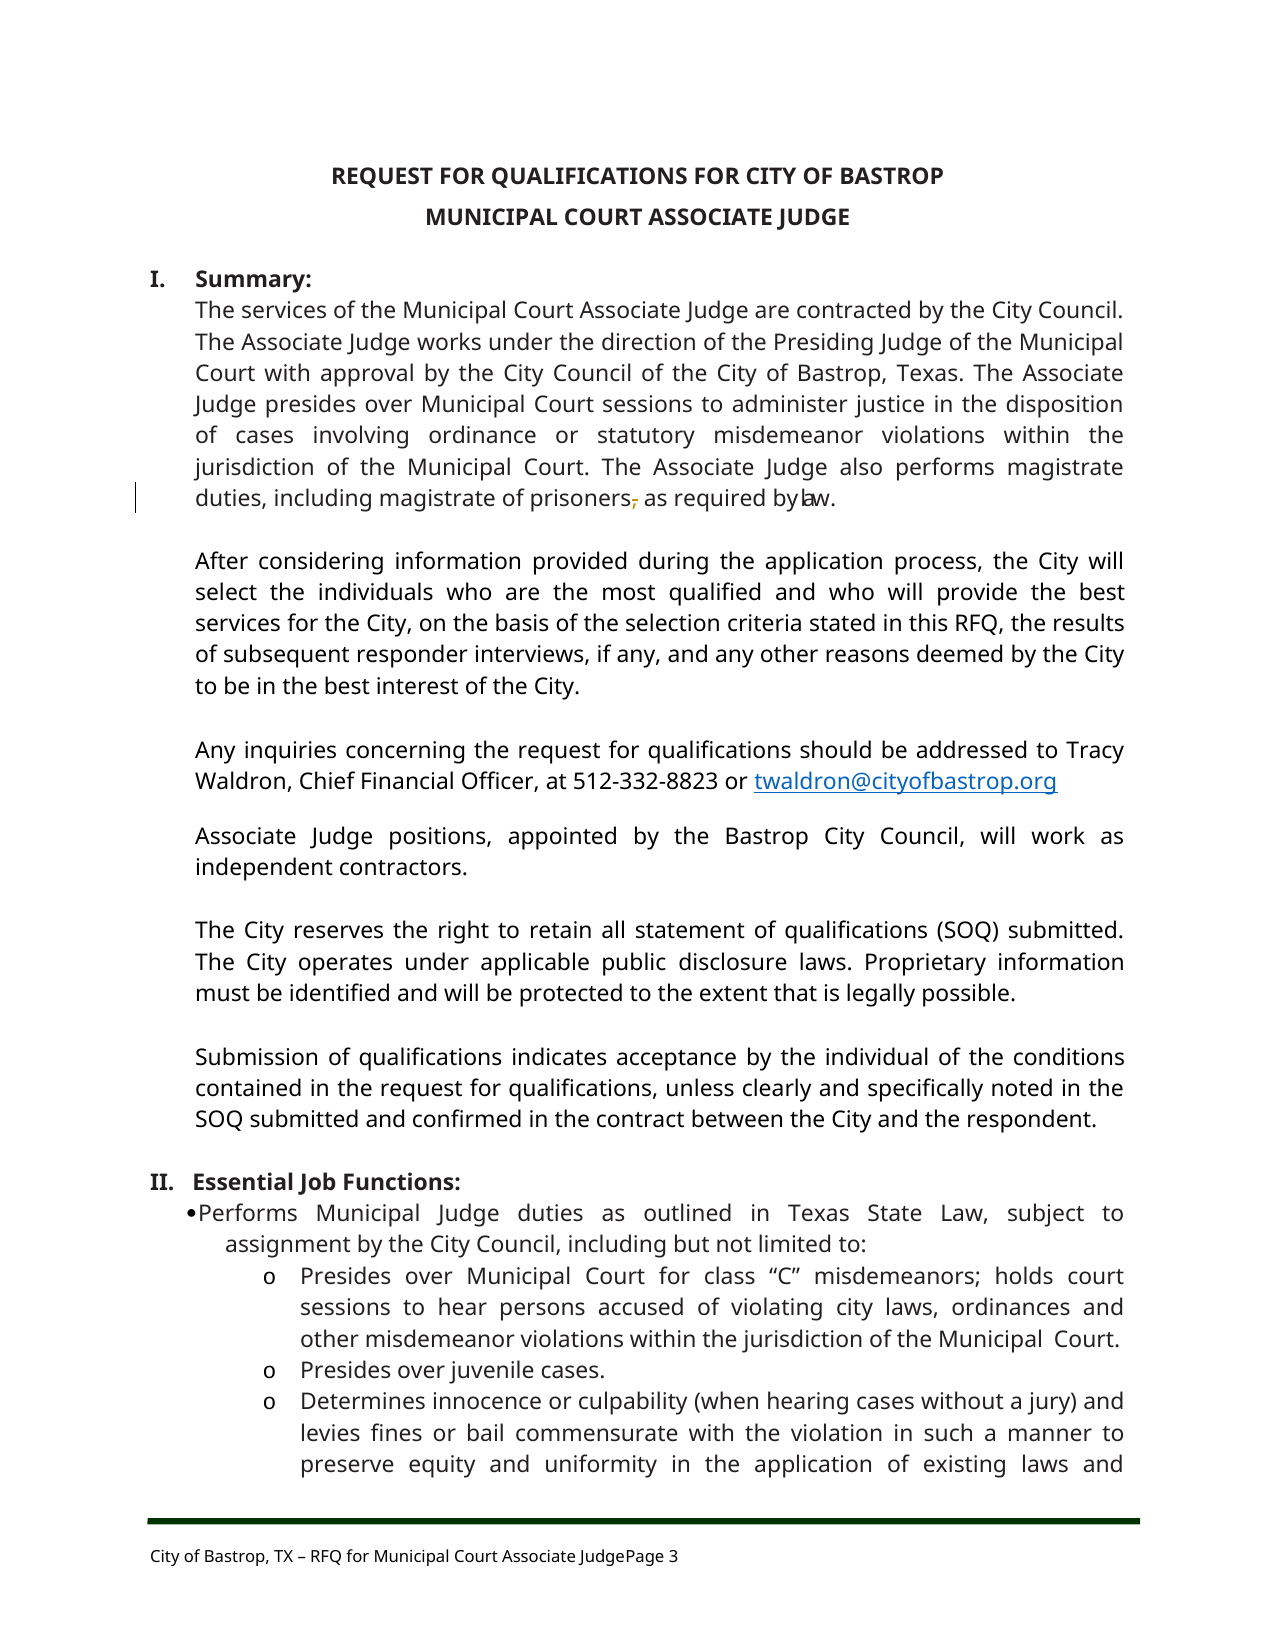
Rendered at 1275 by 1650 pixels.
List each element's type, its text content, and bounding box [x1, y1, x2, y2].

text Associate Judge positions, appointed by the Bastrop City Council, will work as independent contractors. [195, 820, 1125, 882]
text I. Summary: [150, 263, 1125, 294]
list Performs Municipal Judge duties as outlined in Texas State Law, subject to assignment by the City Council, including but not limited to: [187, 1197, 1125, 1259]
list Presides over Municipal Court for class “C” misdemeanors; holds court sessions to hear persons accused of violating city laws, ordinances and other misdemeanor violations within the jurisdiction of the Municipal Court. [262, 1260, 1125, 1354]
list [262, 1385, 1125, 1479]
text Submission of qualifications indicates acceptance by the individual of the conditions contained in the request for qualifications, unless clearly and specifically noted in the SOQ submitted and confirmed in the contract between the City and the respondent. [195, 1040, 1125, 1134]
subtitle REQUEST FOR QUALIFICATIONS FOR CITY OF BASTROP [150, 159, 1125, 191]
subtitle MUNICIPAL COURT ASSOCIATE JUDGE [150, 200, 1125, 232]
text After considering information provided during the application process, the City will select the individuals who are the most qualified and who will provide the best services for the City, on the basis of the selection criteria stated in this RFQ, the results of subsequent responder interviews, if any, and any other reasons deemed by the City to be in the best interest of the City. [195, 544, 1125, 701]
subtitle II. Essential Job Functions: [150, 1166, 1125, 1197]
list Presides over juvenile cases. [262, 1354, 1125, 1385]
text Any inquiries concerning the request for qualifications should be addressed to Tracy Waldron, Chief Financial Officer, at 512-332-8823 or twaldron@cityofbastrop.org [195, 734, 1125, 796]
text The services of the Municipal Court Associate Judge are contracted by the City Council. The Associate Judge works under the direction of the Presiding Judge of the Municipal Court with approval by the City Council of the City of Bastrop, Texas. The Associate Judge presides over Municipal Court sessions to administer justice in the disposition of cases involving ordinance or statutory misdemeanor violations within the jurisdiction of the Municipal Court. The Associate Judge also performs magistrate duties, including magistrate of prisoners as required by law. [195, 294, 1125, 513]
text The City reserves the right to retain all statement of qualifications (SOQ) submitted. The City operates under applicable public disclosure laws. Proprietary information must be identified and will be protected to the extent that is legally possible. [195, 914, 1125, 1008]
